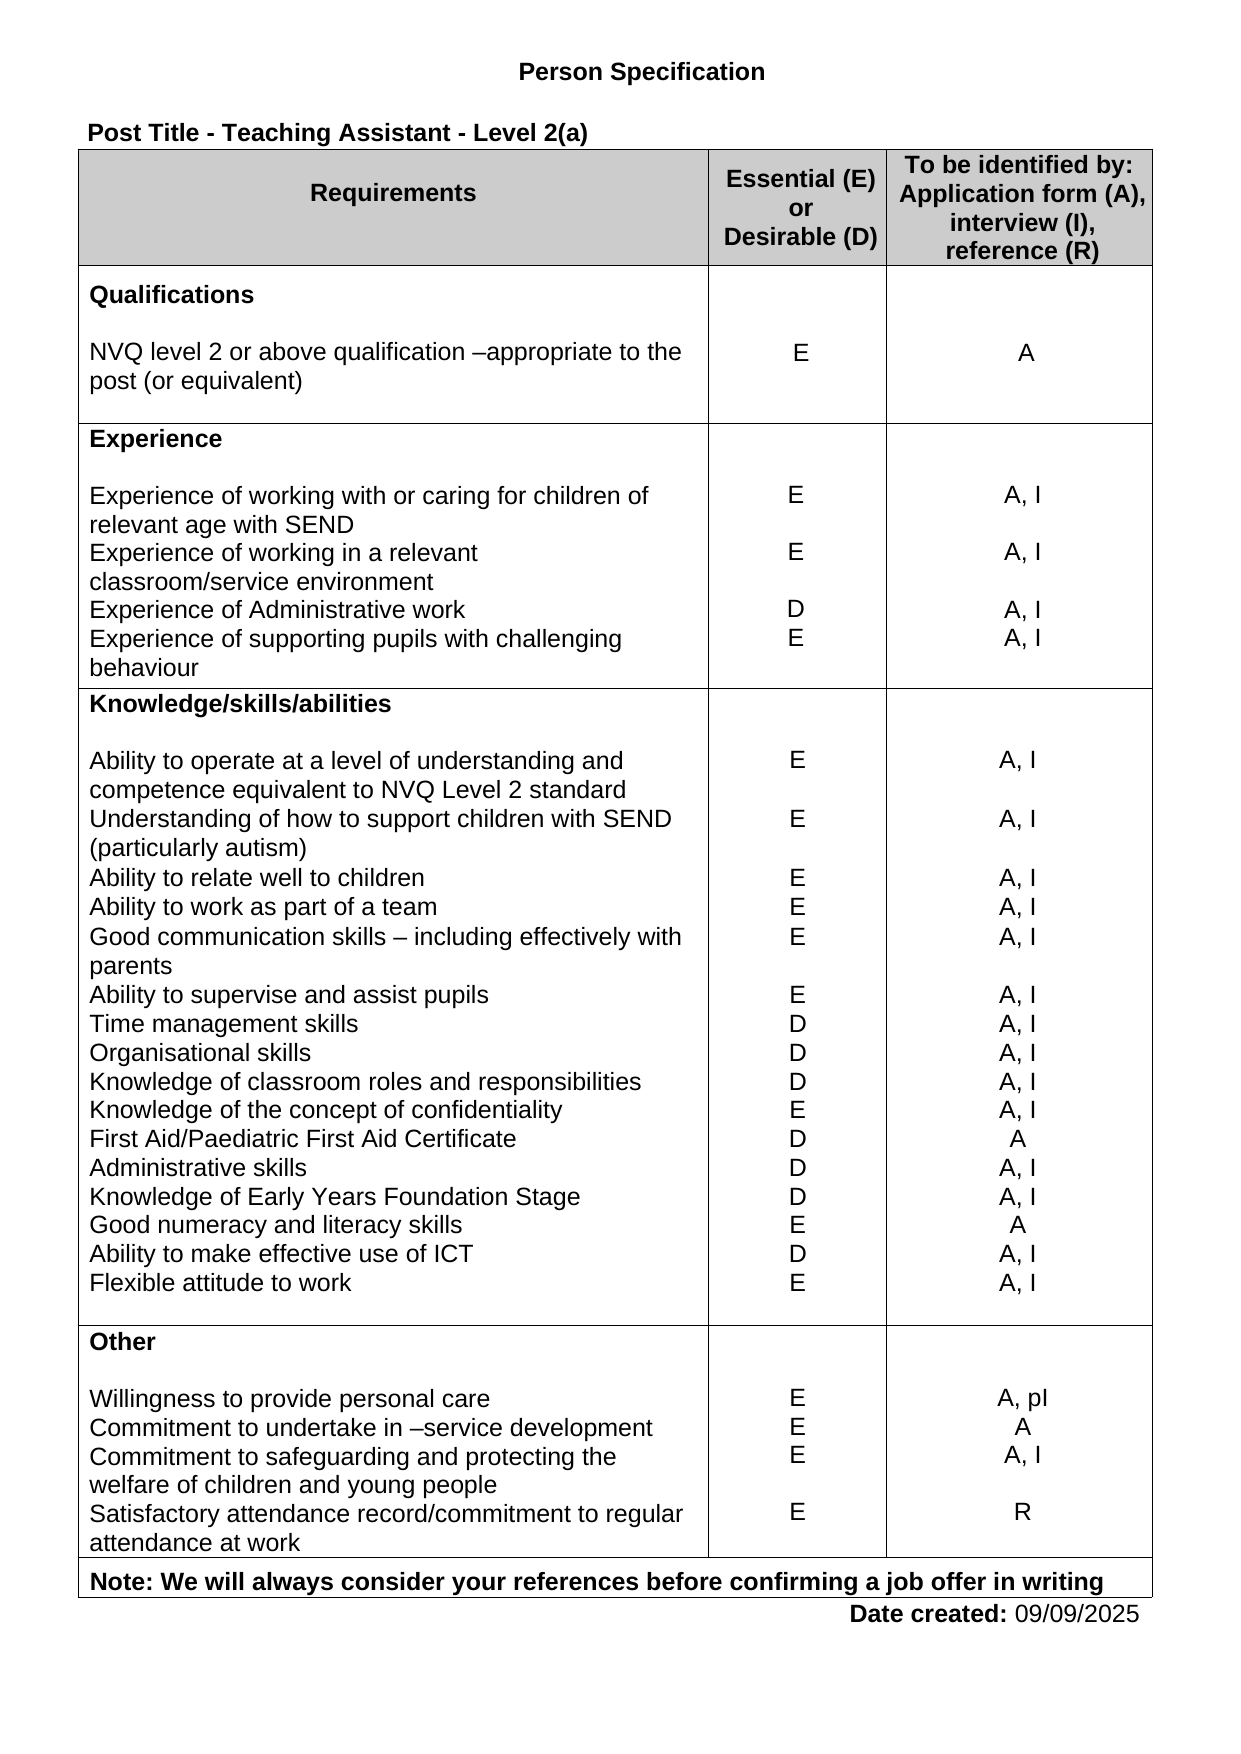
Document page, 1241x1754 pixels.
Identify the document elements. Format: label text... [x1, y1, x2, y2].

table_header To be identified by: Application form (A), interview (I), reference (R) [887, 150, 1152, 265]
table_cell E [709, 863, 886, 892]
table_cell A, I [887, 922, 1152, 980]
table_cell Good communication skills – including effectively with parents [79, 922, 708, 980]
table_cell A, I [887, 892, 1152, 922]
table_cell E D D D E D D D E D E [709, 980, 886, 1325]
table_header Requirements [79, 150, 708, 265]
table_cell Understanding of how to support children with SEND (particularly autism) [79, 804, 708, 862]
table_cell A, pI A A, I R [887, 1326, 1152, 1557]
table_cell E [709, 266, 886, 423]
table_cell Note: We will always consider your references before confirming a job offer in writing [79, 1558, 1152, 1597]
table_header Essential (E) or Desirable (D) [709, 150, 886, 265]
table_header Date created: 09/09/2025 [78, 1598, 1152, 1646]
table_cell A, I [887, 689, 1152, 804]
table_cell Qualifications NVQ level 2 or above qualification –appropriate to the post (or equivalent) [79, 266, 708, 423]
table_cell Experience Experience of working with or caring for children of relevant age with SEND Experience of working in a relevant classroom/service environment Experience of Administrative work Experience of supporting pupils with challenging behaviour [79, 424, 708, 688]
table_cell E [709, 892, 886, 922]
table_cell E [709, 804, 886, 862]
table_cell Other Willingness to provide personal care Commitment to undertake in –service development Commitment to safeguarding and protecting the welfare of children and young people Satisfactory attendance record/commitment to regular attendance at work [79, 1326, 708, 1557]
table_cell A, I A, I A, I A, I [887, 424, 1152, 688]
table_cell Ability to relate well to children [79, 863, 708, 892]
table_cell Knowledge/skills/abilities Ability to operate at a level of understanding and competence equivalent to NVQ Level 2 standard [79, 689, 708, 804]
table_cell E E E E [709, 1326, 886, 1557]
table_cell A [887, 266, 1152, 423]
text Post Title - Teaching Assistant - Level 2(a) [87, 118, 1181, 147]
table_cell Ability to work as part of a team [79, 892, 708, 922]
table_cell E E D E [709, 424, 886, 688]
table_cell A, I [887, 863, 1152, 892]
table_cell Ability to supervise and assist pupils Time management skills Organisational skills Knowledge of classroom roles and responsibilities Knowledge of the concept of confidentiality First Aid/Paediatric First Aid Certificate Administrative skills Knowledge of Early Years Foundation Stage Good numeracy and literacy skills Ability to make effective use of ICT Flexible attitude to work [79, 980, 708, 1325]
text Person Specification [102, 57, 1181, 86]
table_cell A, I [887, 804, 1152, 862]
table_cell A, I A, I A, I A, I A, I A A, I A, I A A, I A, I [887, 980, 1152, 1325]
table_cell E [709, 922, 886, 980]
table_cell E [709, 689, 886, 804]
